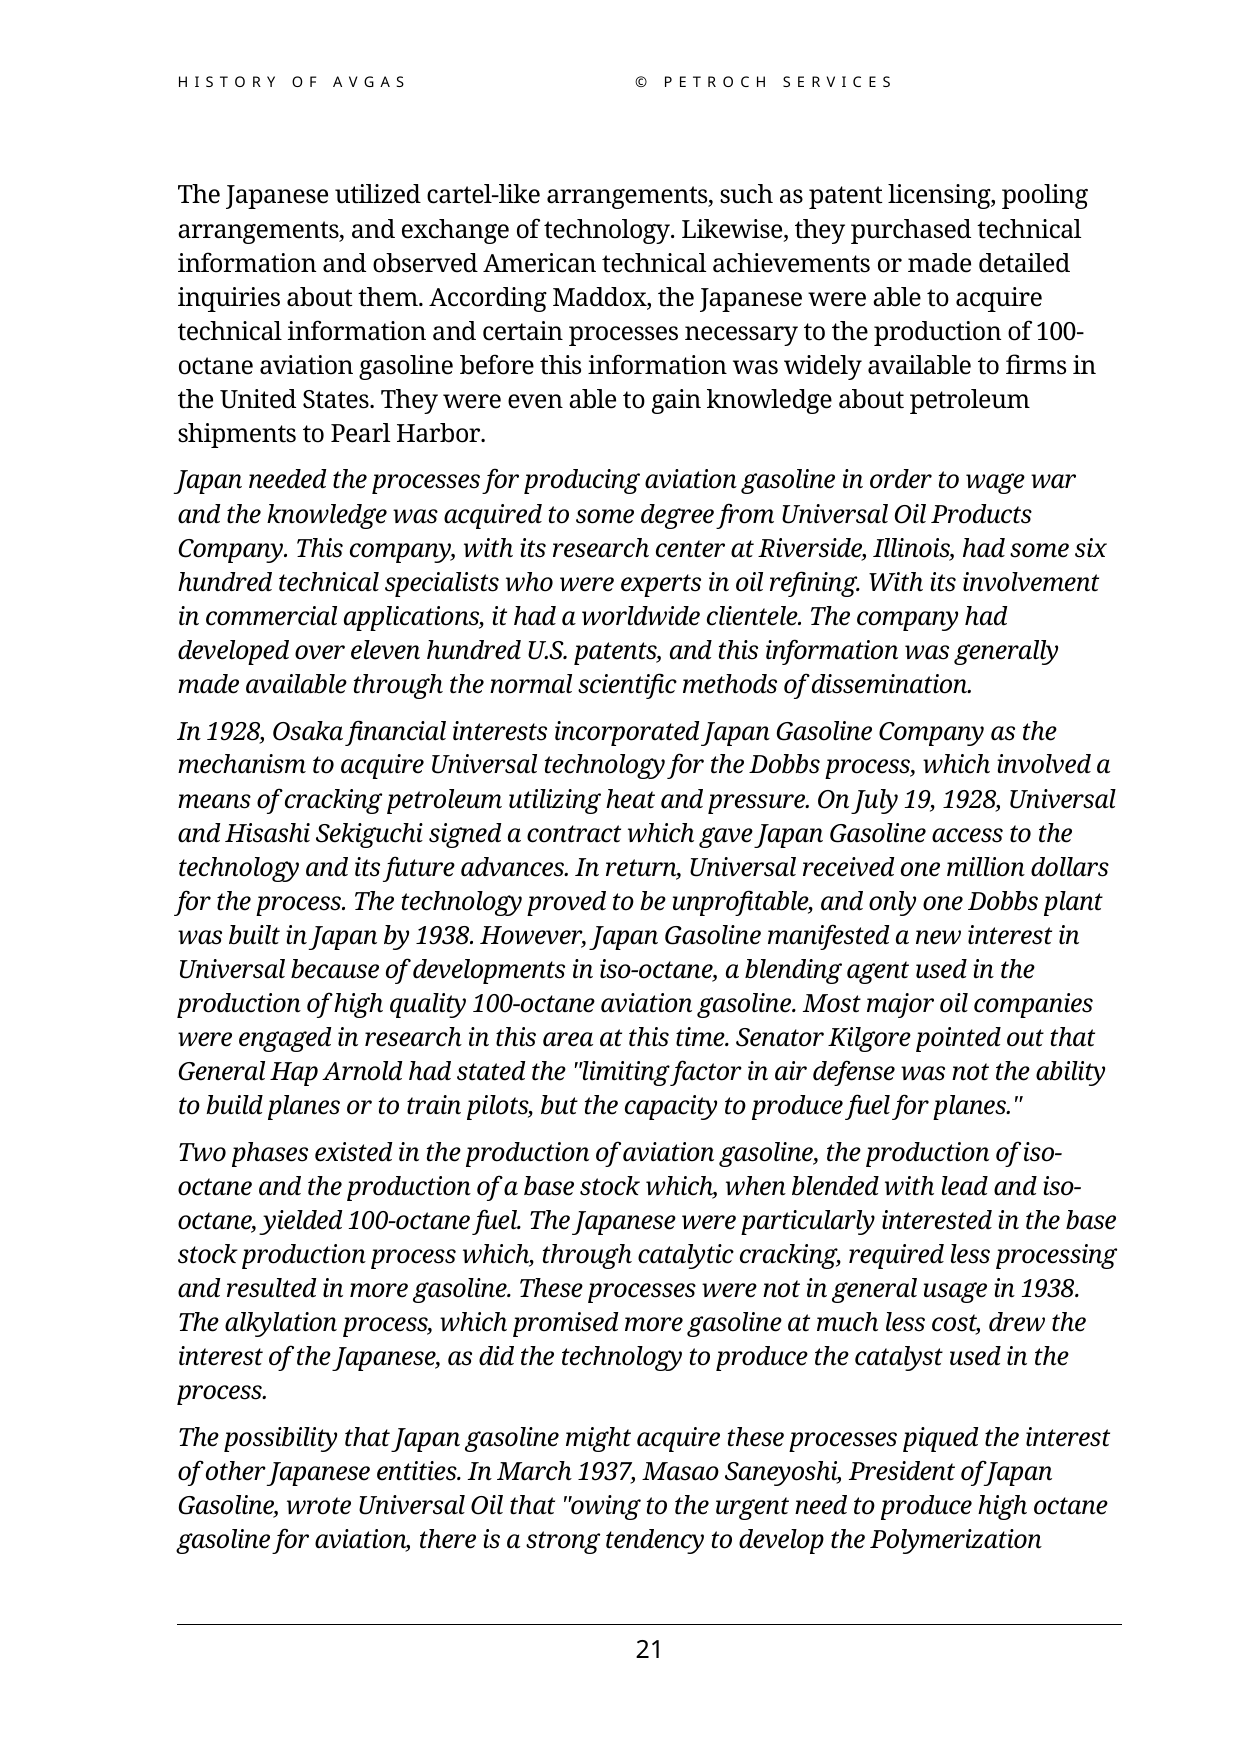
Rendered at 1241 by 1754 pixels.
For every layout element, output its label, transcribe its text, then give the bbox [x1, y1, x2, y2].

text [177, 1419, 1122, 1556]
text Japan needed the processes for producing aviation gasoline in order to wage war and the knowledge was acquired to some degree from Universal Oil Products Company. This company, with its research center at Riverside, Illinois, had some six hundred technical specialists who were experts in oil refining. With its involvement in commercial applications, it had a worldwide clientele. The company had developed over eleven hundred U.S. patents, and this information was generally made available through the normal scientific methods of dissemination. [177, 462, 1122, 701]
text Two phases existed in the production of aviation gasoline, the production of iso-octane and the production of a base stock which, when blended with lead and iso-octane, yielded 100-octane fuel. The Japanese were particularly interested in the base stock production process which, through catalytic cracking, required less processing and resulted in more gasoline. These processes were not in general usage in 1938. The alkylation process, which promised more gasoline at much less cost, drew the interest of the Japanese, as did the technology to produce the catalyst used in the process. [177, 1134, 1122, 1407]
text The Japanese utilized cartel-like arrangements, such as patent licensing, pooling arrangements, and exchange of technology. Likewise, they purchased technical information and observed American technical achievements or made detailed inquiries about them. According Maddox, the Japanese were able to acquire technical information and certain processes necessary to the production of 100-octane aviation gasoline before this information was widely available to firms in the United States. They were even able to gain knowledge about petroleum shipments to Pearl Harbor. [177, 177, 1122, 450]
text In 1928, Osaka financial interests incorporated Japan Gasoline Company as the mechanism to acquire Universal technology for the Dobbs process, which involved a means of cracking petroleum utilizing heat and pressure. On July 19, 1928, Universal and Hisashi Sekiguchi signed a contract which gave Japan Gasoline access to the technology and its future advances. In return, Universal received one million dollars for the process. The technology proved to be unprofitable, and only one Dobbs plant was built in Japan by 1938. However, Japan Gasoline manifested a new interest in Universal because of developments in iso-octane, a blending agent used in the production of high quality 100-octane aviation gasoline. Most major oil companies were engaged in research in this area at this time. Senator Kilgore pointed out that General Hap Arnold had stated the "limiting factor in air defense was not the ability to build planes or to train pilots, but the capacity to produce fuel for planes." [177, 713, 1122, 1122]
